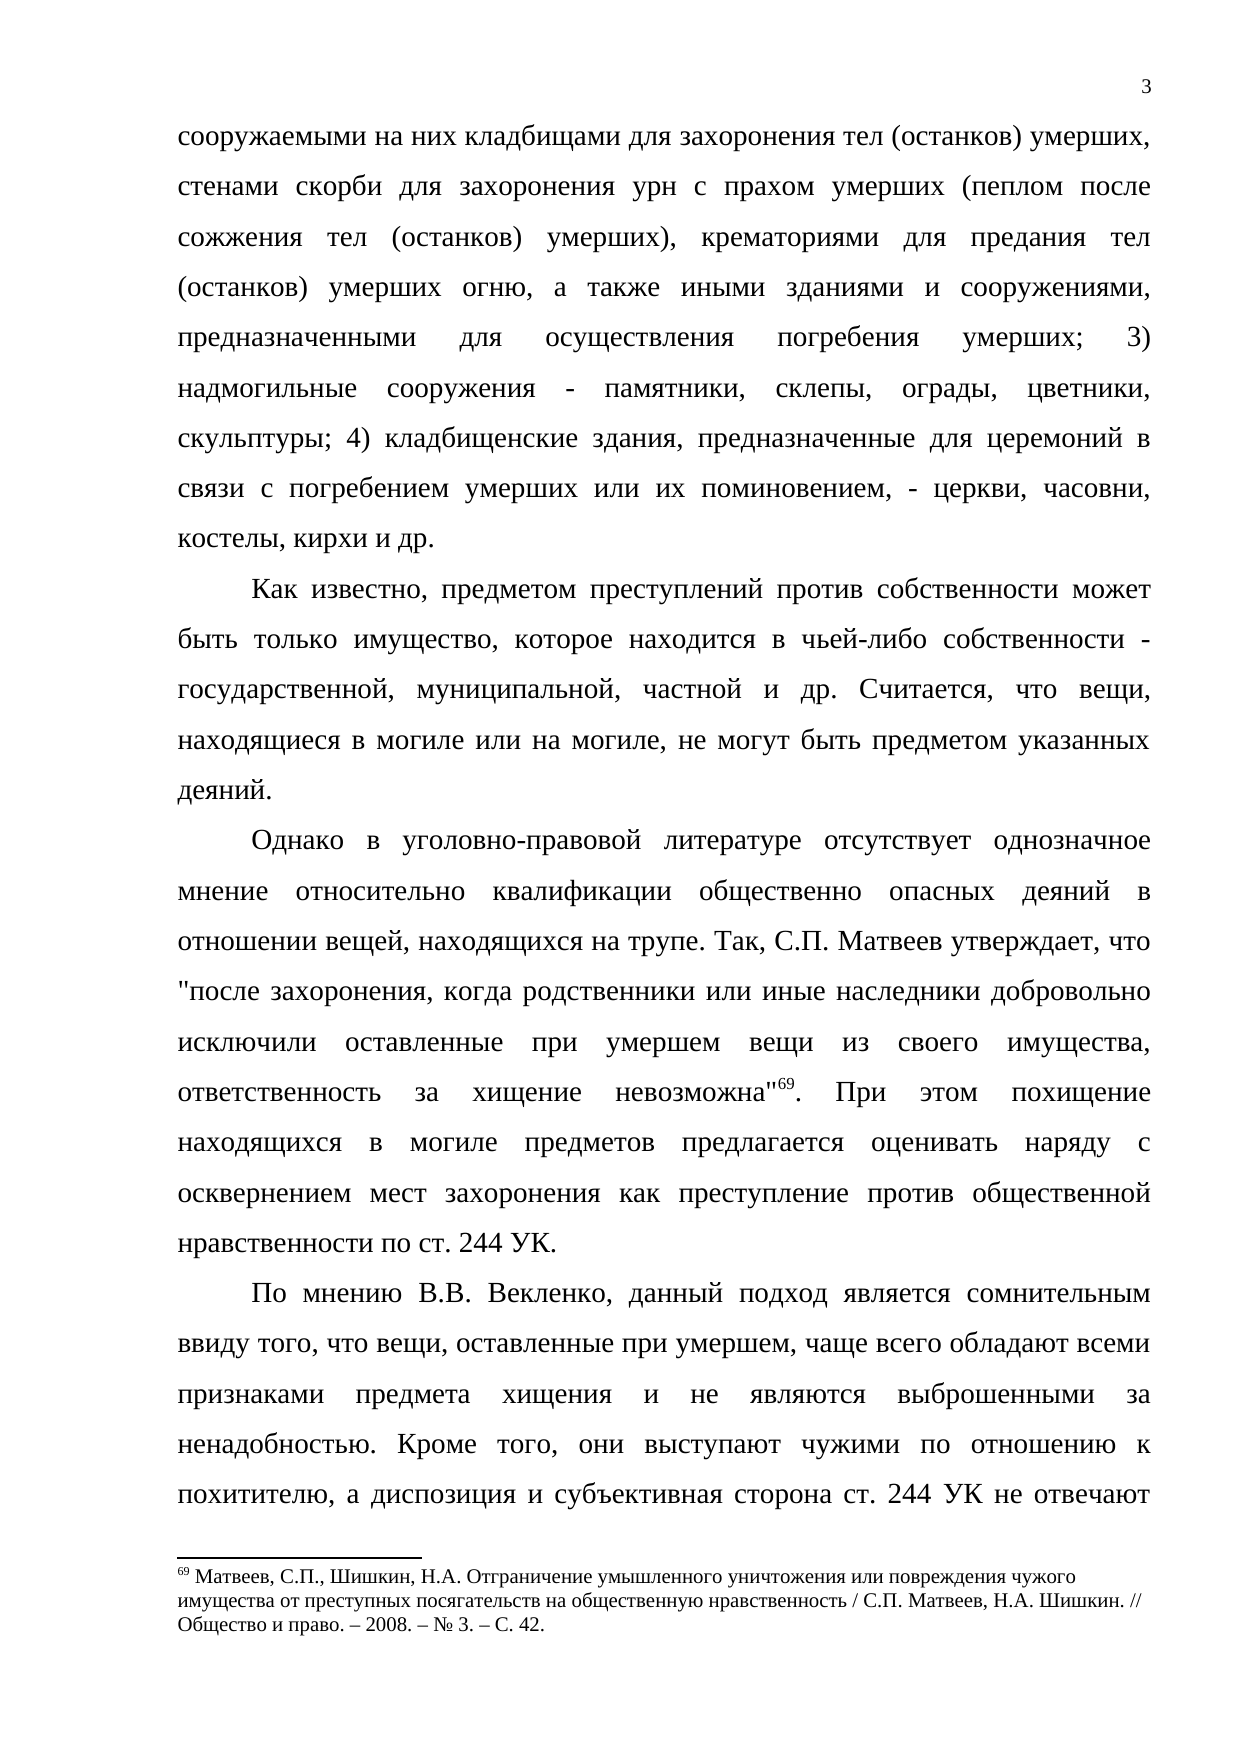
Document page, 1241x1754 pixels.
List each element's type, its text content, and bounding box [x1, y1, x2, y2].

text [177, 118, 1152, 554]
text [177, 1275, 1152, 1510]
text Как известно, предметом преступлений против собственности может быть только имущество, которое находится в чьей-либо собственности - государственной, муниципальной, частной и др. Считается, что вещи, находящиеся в могиле или на могиле, не могут быть предметом указанных деяний. [177, 571, 1152, 806]
text Однако в уголовно-правовой литературе отсутствует однозначное мнение относительно квалификации общественно опасных деяний в отношении вещей, находящихся на трупе. Так, С.П. Матвеев утверждает, что "после захоронения, когда родственники или иные наследники добровольно исключили оставленные при умершем вещи из своего имущества, ответственность за хищение невозможна". При этом похищение находящихся в могиле предметов предлагается оценивать наряду с осквернением мест захоронения как преступление против общественной нравственности по ст. 244 УК. [177, 822, 1152, 1258]
